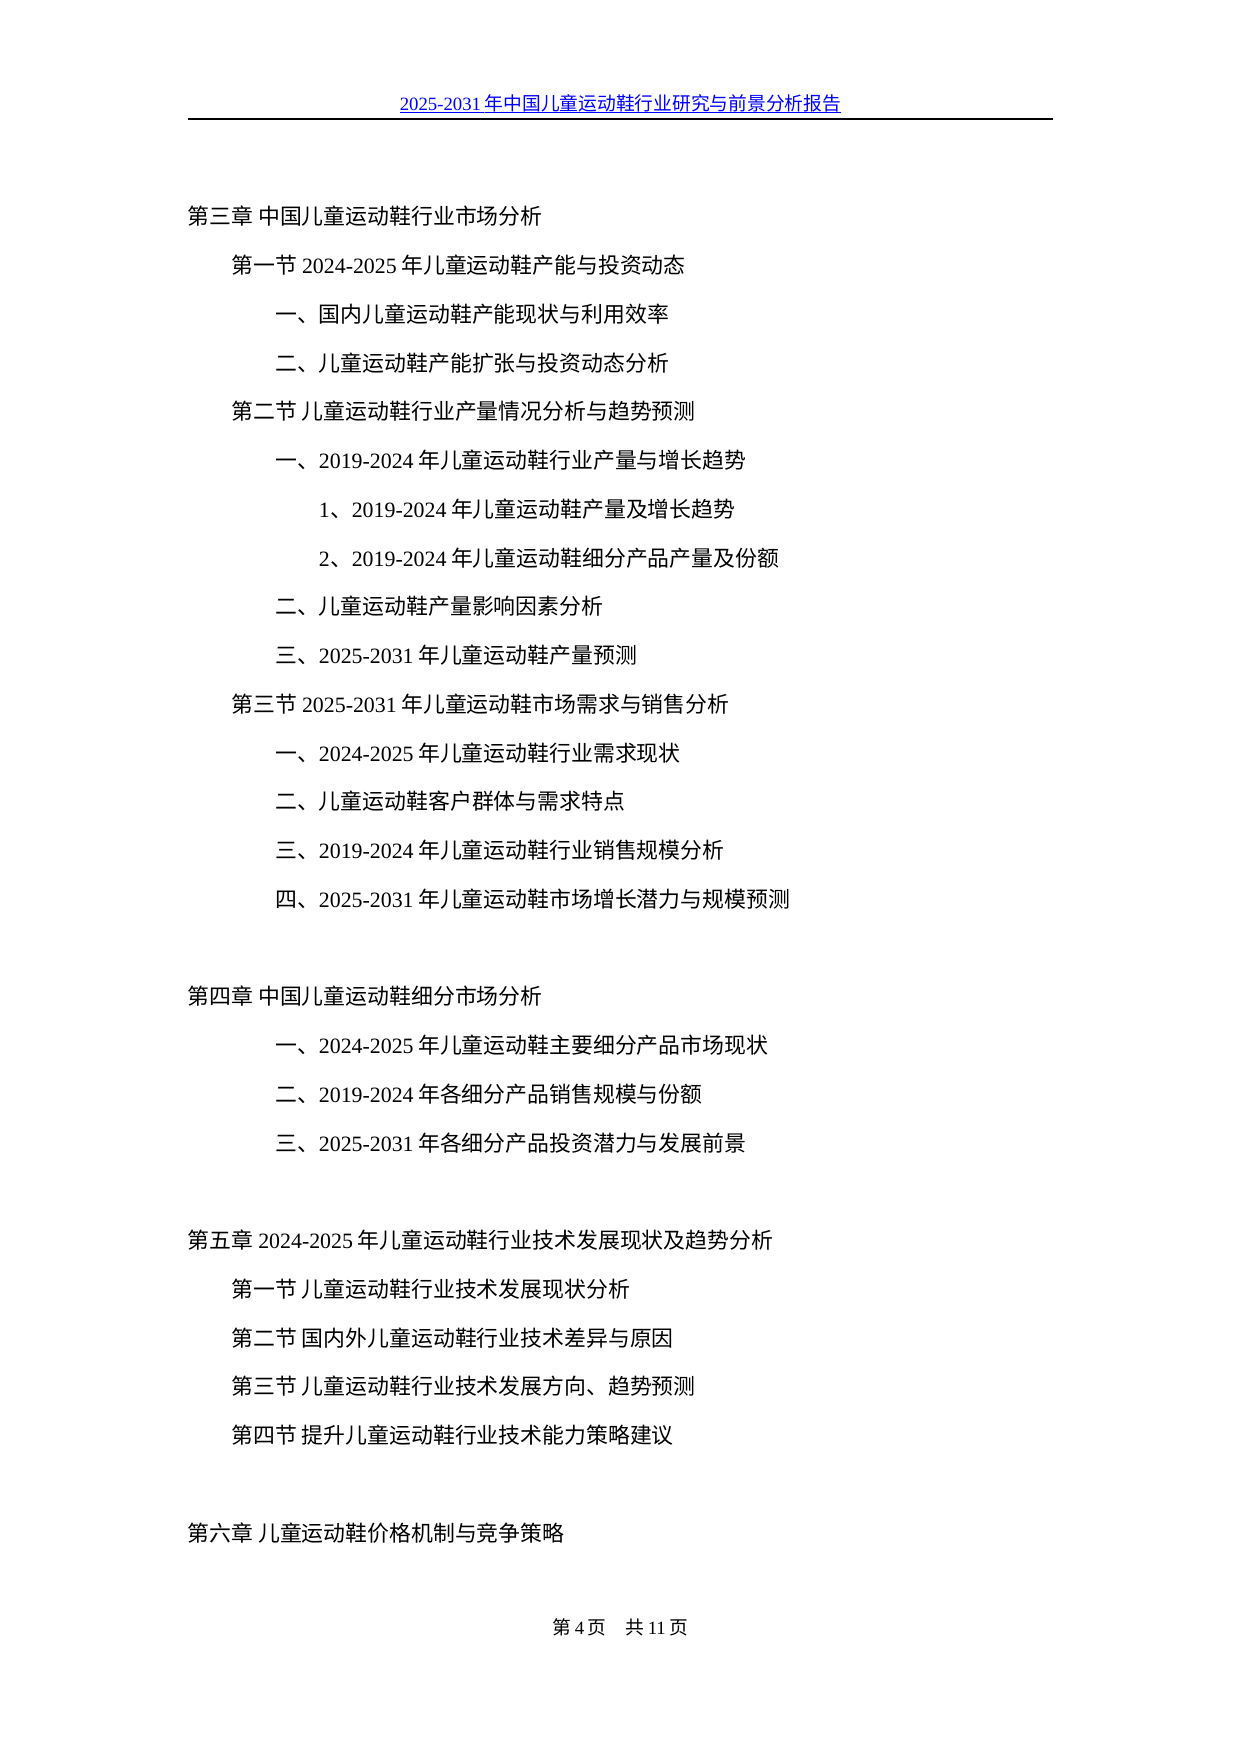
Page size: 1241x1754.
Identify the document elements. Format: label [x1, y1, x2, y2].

text [187, 150, 1053, 1548]
